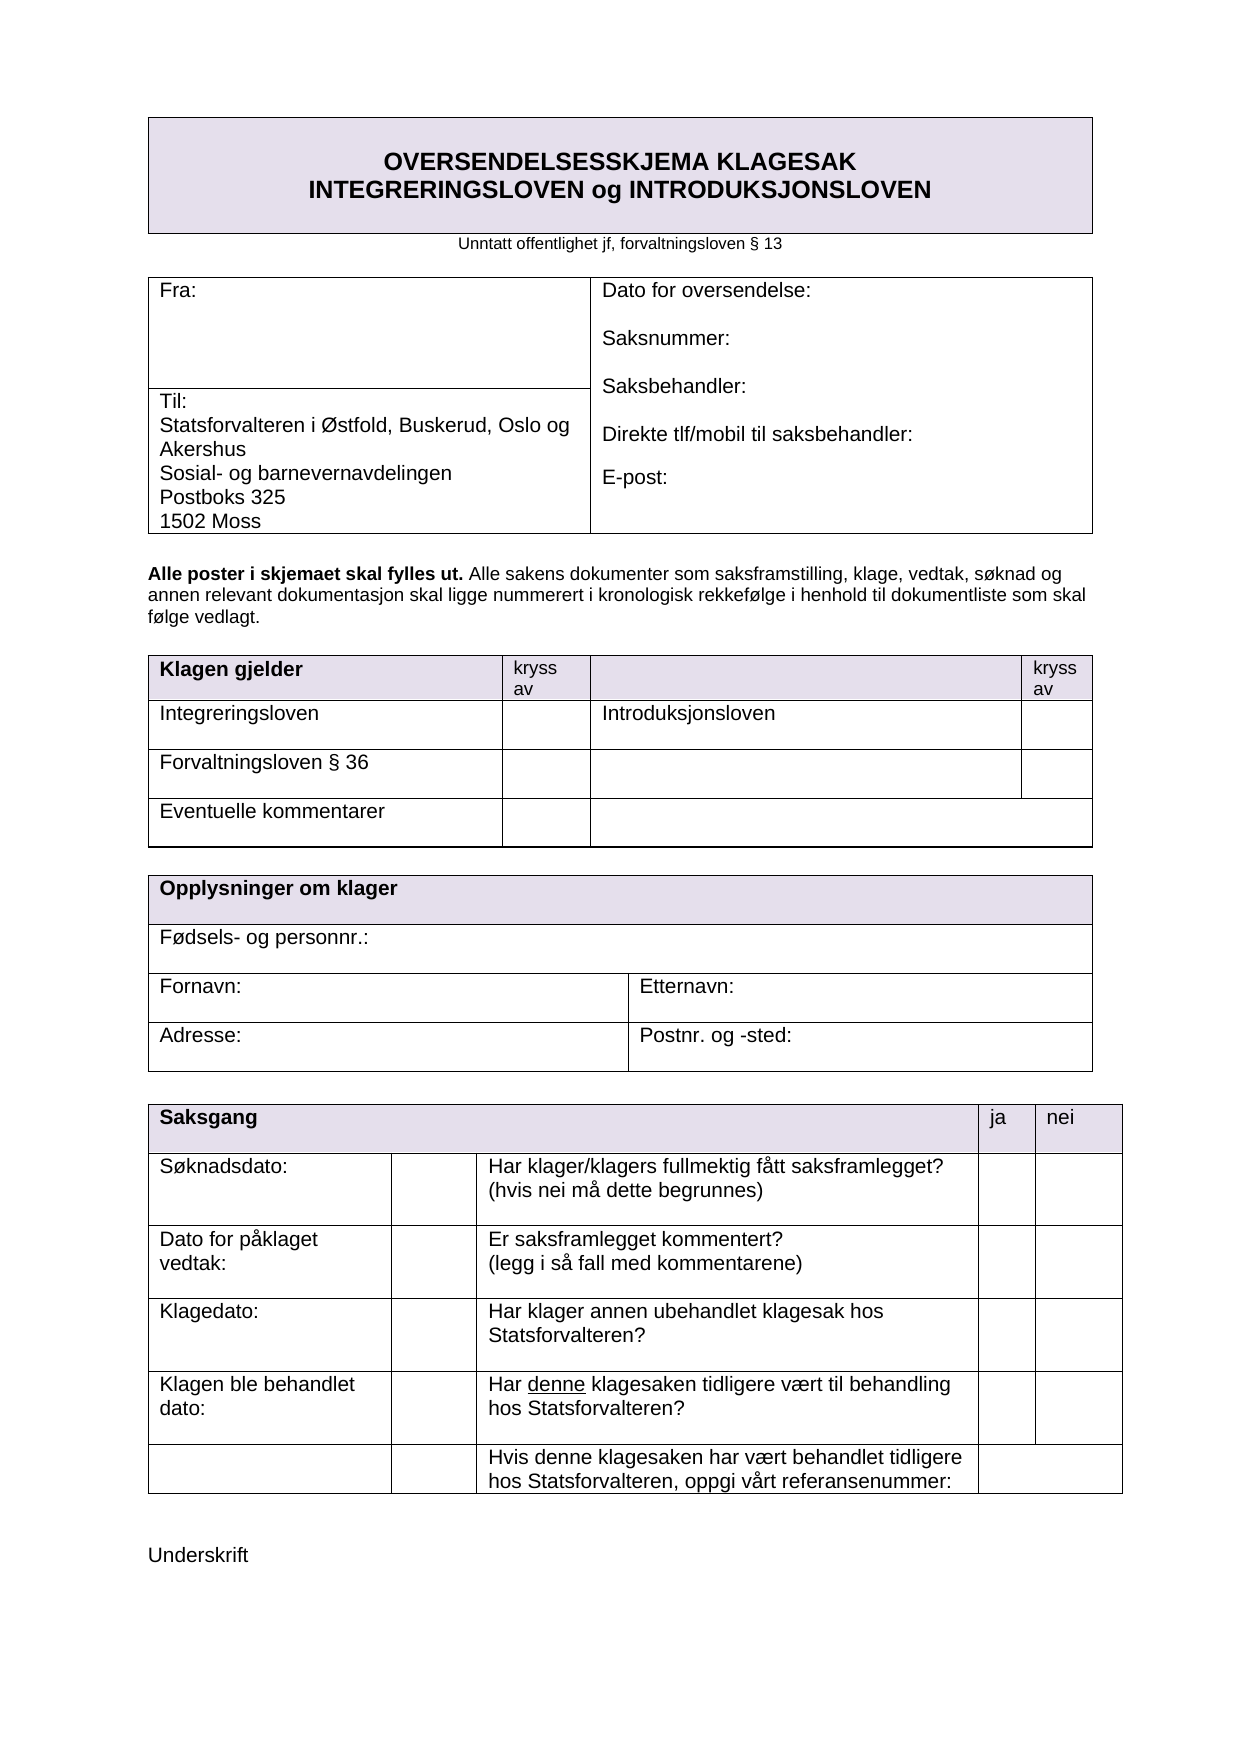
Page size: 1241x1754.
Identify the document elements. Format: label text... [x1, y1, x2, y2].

table_cell Fødsels- og personnr.: [149, 925, 1092, 973]
table_header Klagen gjelder [149, 656, 502, 699]
table_cell Klagedato: [149, 1299, 391, 1371]
table_cell Fornavn: [149, 974, 628, 1022]
table_cell Klagen ble behandlet dato: [149, 1372, 391, 1444]
table_cell Søknadsdato: [149, 1154, 391, 1225]
table_cell [979, 1372, 1035, 1444]
table_cell [1036, 1226, 1122, 1298]
table_cell [591, 799, 1092, 846]
table_cell [1036, 1299, 1122, 1371]
table_cell Adresse: [149, 1023, 628, 1071]
table_cell Har klager annen ubehandlet klagesak hos Statsforvalteren? [477, 1299, 978, 1371]
table_cell Etternavn: [629, 974, 1092, 1022]
table_cell [979, 1154, 1035, 1225]
table_header Dato for oversendelse: Saksnummer: Saksbehandler: Direkte tlf/mobil til saksbehandler: E-post: [591, 278, 1092, 533]
table_cell Postnr. og -sted: [629, 1023, 1092, 1071]
table_cell [1036, 1154, 1122, 1225]
table_cell Dato for påklaget vedtak: [149, 1226, 391, 1298]
table_header Saksgang [149, 1105, 978, 1152]
text Alle poster i skjemaet skal fylles ut. Alle sakens dokumenter som saksframstilling, klage, vedtak, søknad og annen relevant dokumentasjon skal ligge nummerert i kronologisk rekkefølge i henhold til dokumentliste som skal følge vedlagt. [148, 563, 1093, 627]
table_cell Eventuelle kommentarer [149, 799, 502, 846]
table_cell [392, 1154, 476, 1225]
table_header ja [979, 1105, 1035, 1152]
table_cell [979, 1445, 1122, 1493]
table_header Opplysninger om klager [149, 876, 1092, 924]
text Unntatt offentlighet jf, forvaltningsloven § 13 [148, 234, 1093, 253]
table_cell Integreringsloven [149, 701, 502, 748]
table_cell Forvaltningsloven § 36 [149, 750, 502, 797]
table_cell [392, 1226, 476, 1298]
table_cell [979, 1299, 1035, 1371]
table_cell [392, 1372, 476, 1444]
table_header [591, 656, 1021, 699]
table_cell Er saksframlegget kommentert? (legg i så fall med kommentarene) [477, 1226, 978, 1298]
table_cell Hvis denne klagesaken har vært behandlet tidligere hos Statsforvalteren, oppgi vårt referansenummer: [477, 1445, 978, 1493]
table_cell [149, 1445, 391, 1493]
table_cell [392, 1445, 476, 1493]
table_cell [979, 1226, 1035, 1298]
table_header kryss av [503, 656, 590, 699]
table_header nei [1036, 1105, 1122, 1152]
table_header Fra: [149, 278, 590, 388]
table_header kryss av [1022, 656, 1092, 699]
table_cell Har klager/klagers fullmektig fått saksframlegget? (hvis nei må dette begrunnes) [477, 1154, 978, 1225]
table_cell [503, 701, 590, 748]
text Underskrift [148, 1542, 1093, 1566]
table_cell [1022, 701, 1092, 748]
table_cell [392, 1299, 476, 1371]
table_cell [591, 750, 1021, 797]
table_cell Har denne klagesaken tidligere vært til behandling hos Statsforvalteren? [477, 1372, 978, 1444]
table_header OVERSENDELSESSKJEMA KLAGESAK INTEGRERINGSLOVEN og INTRODUKSJONSLOVEN [149, 118, 1092, 233]
table_cell [503, 750, 590, 797]
table_cell Introduksjonsloven [591, 701, 1021, 748]
table_cell [1036, 1372, 1122, 1444]
table_cell [503, 799, 590, 846]
table_cell Til: Statsforvalteren i Østfold, Buskerud, Oslo og Akershus Sosial- og barnevernavdelingen Postboks 325 1502 Moss [149, 389, 590, 533]
table_cell [1022, 750, 1092, 797]
